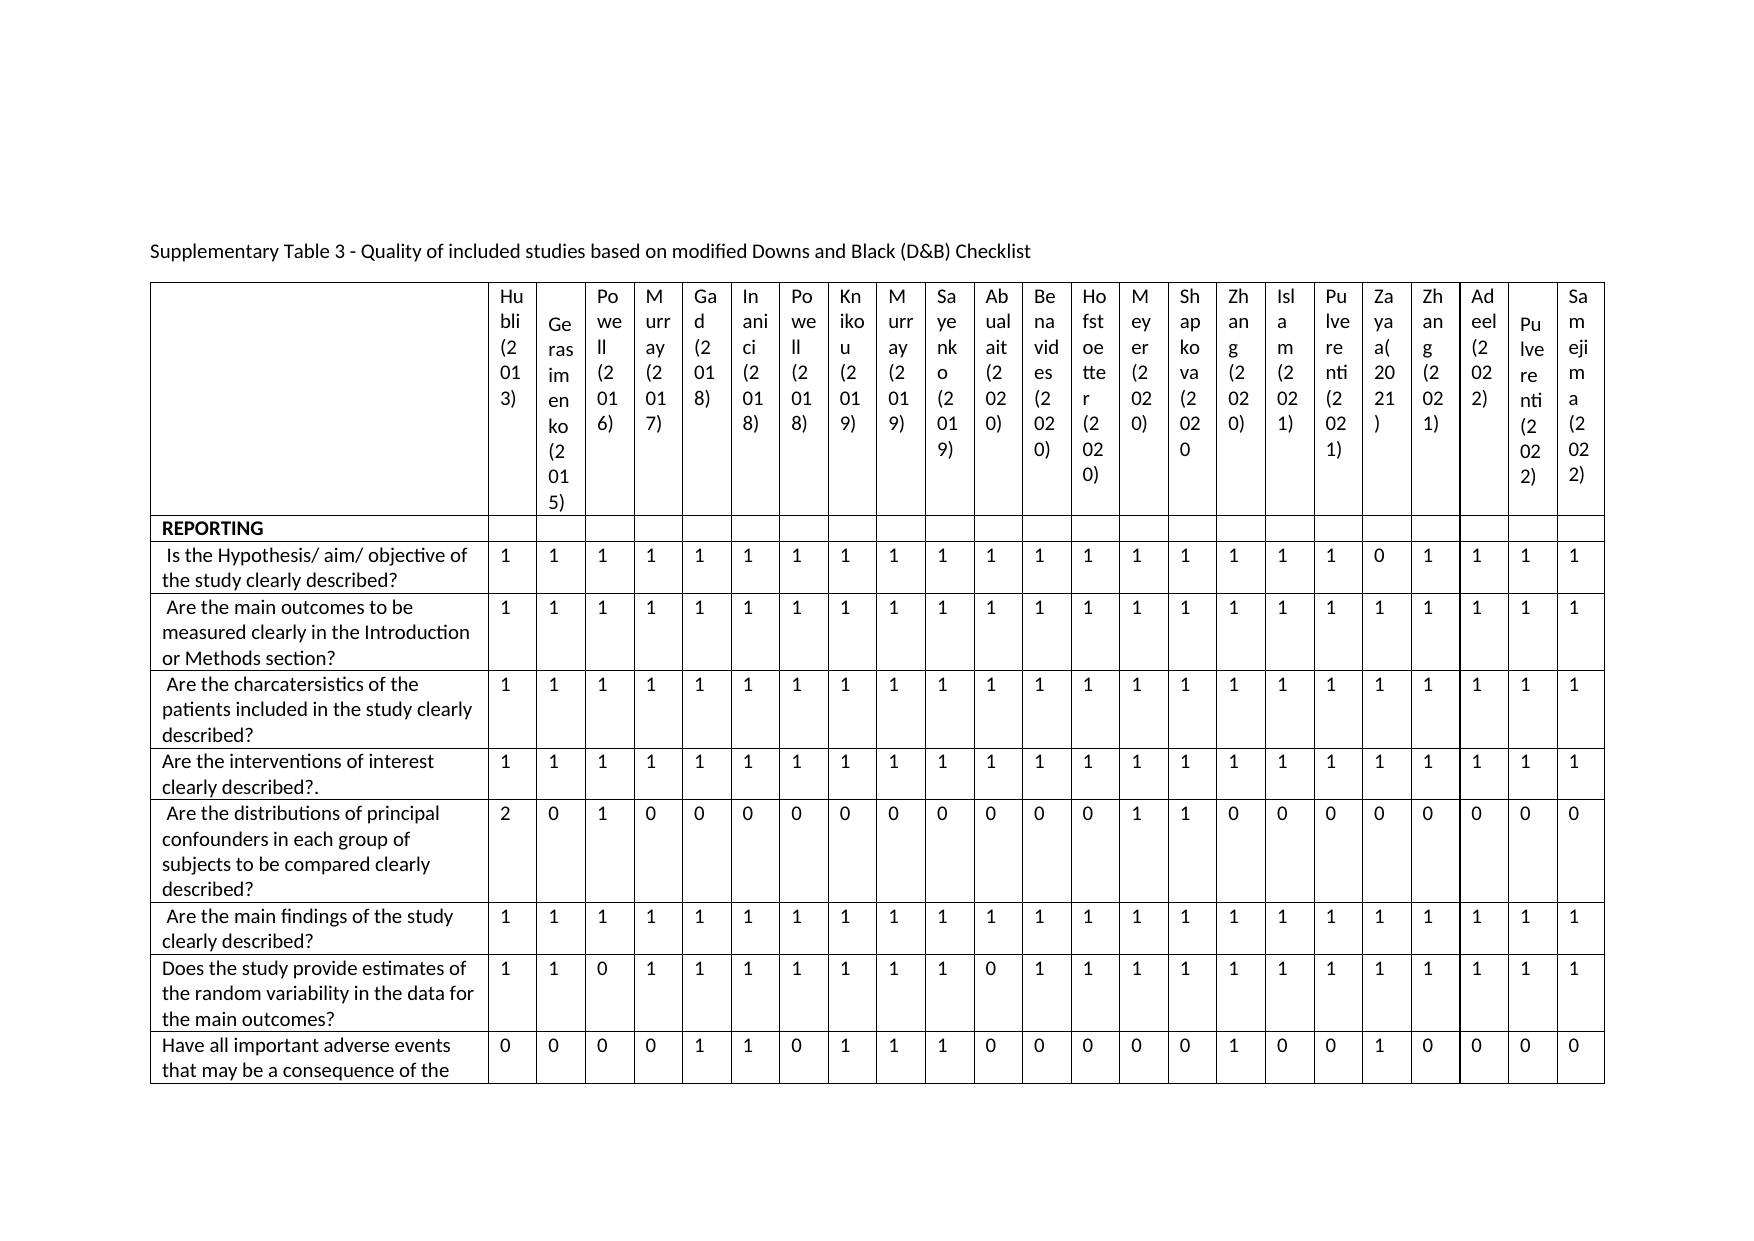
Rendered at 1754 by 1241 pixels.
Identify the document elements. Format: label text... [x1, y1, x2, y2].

table_cell 1 [683, 594, 731, 670]
table_cell 0 [1363, 542, 1411, 593]
table_cell 1 [1509, 671, 1557, 747]
table_cell 1 [1023, 955, 1071, 1031]
table_cell 1 [1315, 903, 1362, 954]
table_cell 0 [975, 1032, 1022, 1083]
table_cell Are the interventions of interest clearly described?. [151, 749, 488, 799]
table_header [151, 283, 488, 514]
table_cell 1 [1509, 542, 1557, 593]
table_header Hofstoetter (2020) [1072, 283, 1119, 514]
table_cell 1 [1461, 749, 1508, 799]
table_cell 0 [1120, 1032, 1168, 1083]
table_header Sayenko (2019) [926, 283, 974, 514]
table_cell 1 [683, 1032, 731, 1083]
table_cell 1 [1461, 594, 1508, 670]
table_cell 1 [1169, 955, 1216, 1031]
table_cell 1 [1217, 749, 1265, 799]
table_cell [537, 516, 585, 541]
table_cell [1412, 516, 1459, 541]
table_cell 1 [1217, 594, 1265, 670]
table_cell 0 [489, 1032, 536, 1083]
table_cell [1169, 516, 1216, 541]
table_cell [1461, 516, 1508, 541]
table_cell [151, 1032, 488, 1083]
table_cell [489, 516, 536, 541]
table_cell [586, 516, 634, 541]
table_cell 1 [635, 671, 682, 747]
table_cell 1 [1023, 542, 1071, 593]
table_cell 1 [1315, 671, 1362, 747]
table_cell 1 [975, 594, 1022, 670]
table_cell 1 [489, 903, 536, 954]
table_cell [1217, 516, 1265, 541]
table_cell 0 [1072, 1032, 1119, 1083]
table_cell 1 [1217, 903, 1265, 954]
table_cell 0 [780, 1032, 828, 1083]
table_cell 1 [1072, 749, 1119, 799]
table_cell 1 [1072, 903, 1119, 954]
table_cell 1 [732, 955, 779, 1031]
table_cell 1 [780, 955, 828, 1031]
table_cell 1 [586, 749, 634, 799]
table_cell 1 [975, 749, 1022, 799]
table_cell 1 [1315, 594, 1362, 670]
table_cell 0 [1558, 800, 1604, 902]
table_cell 1 [1558, 903, 1604, 954]
table_cell 1 [586, 594, 634, 670]
table_cell [1558, 516, 1604, 541]
table_cell 1 [1363, 594, 1411, 670]
table_cell [1315, 516, 1362, 541]
table_cell 0 [586, 1032, 634, 1083]
table_header Pulverenti (2022) [1509, 283, 1557, 514]
table_cell 1 [1217, 1032, 1265, 1083]
table_cell 2 [489, 800, 536, 902]
table_cell 1 [1120, 955, 1168, 1031]
table_cell [1120, 516, 1168, 541]
table_header Inanici (2018) [732, 283, 779, 514]
table_cell 1 [1461, 671, 1508, 747]
table_header Powell (2016) [586, 283, 634, 514]
table_cell 1 [635, 903, 682, 954]
table_cell 1 [1363, 955, 1411, 1031]
table_cell 1 [635, 542, 682, 593]
table_cell 1 [683, 955, 731, 1031]
table_cell 1 [877, 955, 925, 1031]
table_cell 1 [732, 542, 779, 593]
table_cell 1 [926, 955, 974, 1031]
table_cell 1 [877, 542, 925, 593]
table_cell 1 [829, 1032, 876, 1083]
table_cell 0 [1412, 1032, 1459, 1083]
table_header Gerasimenko (2015) [537, 283, 585, 514]
table_cell 1 [586, 542, 634, 593]
table_cell 1 [975, 542, 1022, 593]
table_cell 0 [926, 800, 974, 902]
table_cell Is the Hypothesis/ aim/ objective of the study clearly described? [151, 542, 488, 593]
table_cell 0 [1023, 1032, 1071, 1083]
table_cell [829, 516, 876, 541]
table_header Powell (2018) [780, 283, 828, 514]
table_cell 1 [1120, 594, 1168, 670]
table_header Shapkova (2020 [1169, 283, 1216, 514]
table_cell 1 [489, 594, 536, 670]
table_cell [683, 516, 731, 541]
table_cell 1 [1509, 903, 1557, 954]
table_cell Are the main outcomes to be measured clearly in the Introduction or Methods section? [151, 594, 488, 670]
table_cell 0 [1363, 800, 1411, 902]
table_cell 0 [1558, 1032, 1604, 1083]
table_header Gad (2018) [683, 283, 731, 514]
table_cell 0 [1072, 800, 1119, 902]
table_cell 1 [1558, 749, 1604, 799]
table_cell 1 [877, 749, 925, 799]
table_cell 1 [780, 594, 828, 670]
table_cell 1 [1023, 749, 1071, 799]
table_cell 1 [1558, 955, 1604, 1031]
table_cell 1 [780, 903, 828, 954]
table_cell 0 [1315, 1032, 1362, 1083]
table_cell 1 [1412, 903, 1459, 954]
table_cell 1 [635, 594, 682, 670]
table_cell 1 [975, 903, 1022, 954]
table_cell Does the study provide estimates of the random variability in the data for the main outcomes? [151, 955, 488, 1031]
table_cell 1 [1363, 1032, 1411, 1083]
table_cell 1 [829, 749, 876, 799]
table_cell 1 [1509, 749, 1557, 799]
table_header Knikou (2019) [829, 283, 876, 514]
text Supplementary Table 3 - Quality of included studies based on modified Downs and Black (D&B) Checklist [150, 238, 1604, 263]
table_cell 1 [1315, 955, 1362, 1031]
table_cell 1 [683, 542, 731, 593]
table_header Murray (2019) [877, 283, 925, 514]
table_cell REPORTING [151, 516, 488, 541]
table_header Meyer (2020) [1120, 283, 1168, 514]
table_cell 1 [926, 749, 974, 799]
table_cell 1 [732, 1032, 779, 1083]
table_cell 1 [1266, 542, 1314, 593]
table_cell 1 [1412, 542, 1459, 593]
table_header Zhang (2020) [1217, 283, 1265, 514]
table_cell 1 [877, 671, 925, 747]
table_cell 1 [829, 903, 876, 954]
table_cell 1 [683, 671, 731, 747]
table_cell 1 [1363, 671, 1411, 747]
table_cell 1 [926, 903, 974, 954]
table_cell 0 [877, 800, 925, 902]
table_cell 1 [829, 594, 876, 670]
table_header Pulverenti (2021) [1315, 283, 1362, 514]
table_cell 0 [780, 800, 828, 902]
table_cell Are the main findings of the study clearly described? [151, 903, 488, 954]
table_cell [1023, 516, 1071, 541]
table_cell 1 [926, 671, 974, 747]
table_header Murray (2017) [635, 283, 682, 514]
table_cell 1 [489, 749, 536, 799]
table_cell 1 [537, 903, 585, 954]
table_cell 1 [1315, 749, 1362, 799]
table_cell 1 [683, 749, 731, 799]
table_header Benavides (2020) [1023, 283, 1071, 514]
table_cell 1 [1315, 542, 1362, 593]
table_cell [1363, 516, 1411, 541]
table_cell 1 [1412, 749, 1459, 799]
table_header Hubli (2013) [489, 283, 536, 514]
table_cell 1 [780, 542, 828, 593]
table_cell 0 [1461, 1032, 1508, 1083]
table_cell 0 [1509, 1032, 1557, 1083]
table_cell 1 [1120, 800, 1168, 902]
table_cell 0 [1169, 1032, 1216, 1083]
table_cell 1 [1169, 903, 1216, 954]
table_cell 1 [1120, 903, 1168, 954]
table_cell 1 [829, 955, 876, 1031]
table_cell 1 [926, 542, 974, 593]
table_cell 1 [780, 671, 828, 747]
table_cell 1 [537, 671, 585, 747]
table_cell 1 [1217, 542, 1265, 593]
table_cell 1 [1509, 955, 1557, 1031]
table_cell 0 [975, 800, 1022, 902]
table_cell 0 [1412, 800, 1459, 902]
table_cell 1 [877, 594, 925, 670]
table_cell [877, 516, 925, 541]
table_header Adeel (2022) [1461, 283, 1508, 514]
table_cell 1 [732, 594, 779, 670]
table_cell 1 [489, 955, 536, 1031]
table_cell 0 [586, 955, 634, 1031]
table_cell 1 [1363, 749, 1411, 799]
table_cell 1 [1412, 671, 1459, 747]
table_cell 1 [877, 1032, 925, 1083]
table_cell 1 [537, 955, 585, 1031]
table_cell 1 [829, 542, 876, 593]
table_cell 0 [1266, 1032, 1314, 1083]
table_cell 1 [1120, 749, 1168, 799]
table_cell 1 [1558, 671, 1604, 747]
table_cell 0 [829, 800, 876, 902]
table_cell 1 [489, 671, 536, 747]
table_cell 1 [780, 749, 828, 799]
table_cell 1 [1217, 955, 1265, 1031]
table_cell 1 [1217, 671, 1265, 747]
table_cell 0 [537, 800, 585, 902]
table_cell 1 [732, 903, 779, 954]
table_cell 1 [635, 955, 682, 1031]
table_cell 0 [537, 1032, 585, 1083]
table_cell [1509, 516, 1557, 541]
table_cell 0 [975, 955, 1022, 1031]
table_cell 1 [926, 594, 974, 670]
table_cell 1 [877, 903, 925, 954]
table_cell 1 [1363, 903, 1411, 954]
table_cell 1 [1558, 542, 1604, 593]
table_cell 0 [1461, 800, 1508, 902]
table_cell 0 [732, 800, 779, 902]
table_cell 0 [1266, 800, 1314, 902]
table_cell 0 [635, 800, 682, 902]
table_cell [780, 516, 828, 541]
table_cell Are the distributions of principal confounders in each group of subjects to be compared clearly described? [151, 800, 488, 902]
table_cell [732, 516, 779, 541]
table_cell 1 [1072, 542, 1119, 593]
table_cell 1 [1072, 671, 1119, 747]
table_cell 1 [732, 671, 779, 747]
table_cell 1 [1266, 955, 1314, 1031]
table_header Islam (2021) [1266, 283, 1314, 514]
table_cell 1 [1023, 594, 1071, 670]
table_cell 1 [1266, 594, 1314, 670]
table_cell [926, 516, 974, 541]
table_cell 1 [1266, 749, 1314, 799]
table_cell 1 [489, 542, 536, 593]
table_cell 1 [683, 903, 731, 954]
table_cell 1 [1120, 542, 1168, 593]
table_cell 1 [1072, 955, 1119, 1031]
table_cell 1 [1461, 542, 1508, 593]
table_cell 1 [732, 749, 779, 799]
table_cell 1 [1169, 749, 1216, 799]
table_cell 0 [683, 800, 731, 902]
table_cell 1 [1461, 903, 1508, 954]
table_cell 1 [829, 671, 876, 747]
table_cell 1 [586, 800, 634, 902]
table_cell 1 [1120, 671, 1168, 747]
table_cell 1 [975, 671, 1022, 747]
table_cell 1 [635, 749, 682, 799]
table_cell 1 [1023, 903, 1071, 954]
table_cell 0 [1509, 800, 1557, 902]
table_cell [1266, 516, 1314, 541]
table_cell 1 [1023, 671, 1071, 747]
table_header Zhang (2021) [1412, 283, 1459, 514]
table_cell 1 [1169, 542, 1216, 593]
table_cell 0 [1217, 800, 1265, 902]
table_cell 1 [1266, 671, 1314, 747]
table_cell [975, 516, 1022, 541]
table_cell 0 [635, 1032, 682, 1083]
table_cell 1 [537, 542, 585, 593]
table_cell [635, 516, 682, 541]
table_cell 1 [1558, 594, 1604, 670]
table_cell 1 [1412, 955, 1459, 1031]
table_cell [1072, 516, 1119, 541]
table_cell 1 [586, 903, 634, 954]
table_cell 1 [537, 749, 585, 799]
table_cell 1 [1509, 594, 1557, 670]
table_cell 0 [1315, 800, 1362, 902]
table_cell 1 [1169, 800, 1216, 902]
table_header Zayaa(2021) [1363, 283, 1411, 514]
table_cell 1 [1072, 594, 1119, 670]
table_cell 0 [1023, 800, 1071, 902]
table_header Samejima (2022) [1558, 283, 1604, 514]
table_cell Are the charcatersistics of the patients included in the study clearly described? [151, 671, 488, 747]
table_cell 1 [1169, 594, 1216, 670]
table_cell 1 [586, 671, 634, 747]
table_cell 1 [1412, 594, 1459, 670]
table_cell 1 [1461, 955, 1508, 1031]
table_cell 1 [537, 594, 585, 670]
table_cell 1 [1266, 903, 1314, 954]
table_header Abualait (2020) [975, 283, 1022, 514]
table_cell 1 [926, 1032, 974, 1083]
table_cell 1 [1169, 671, 1216, 747]
